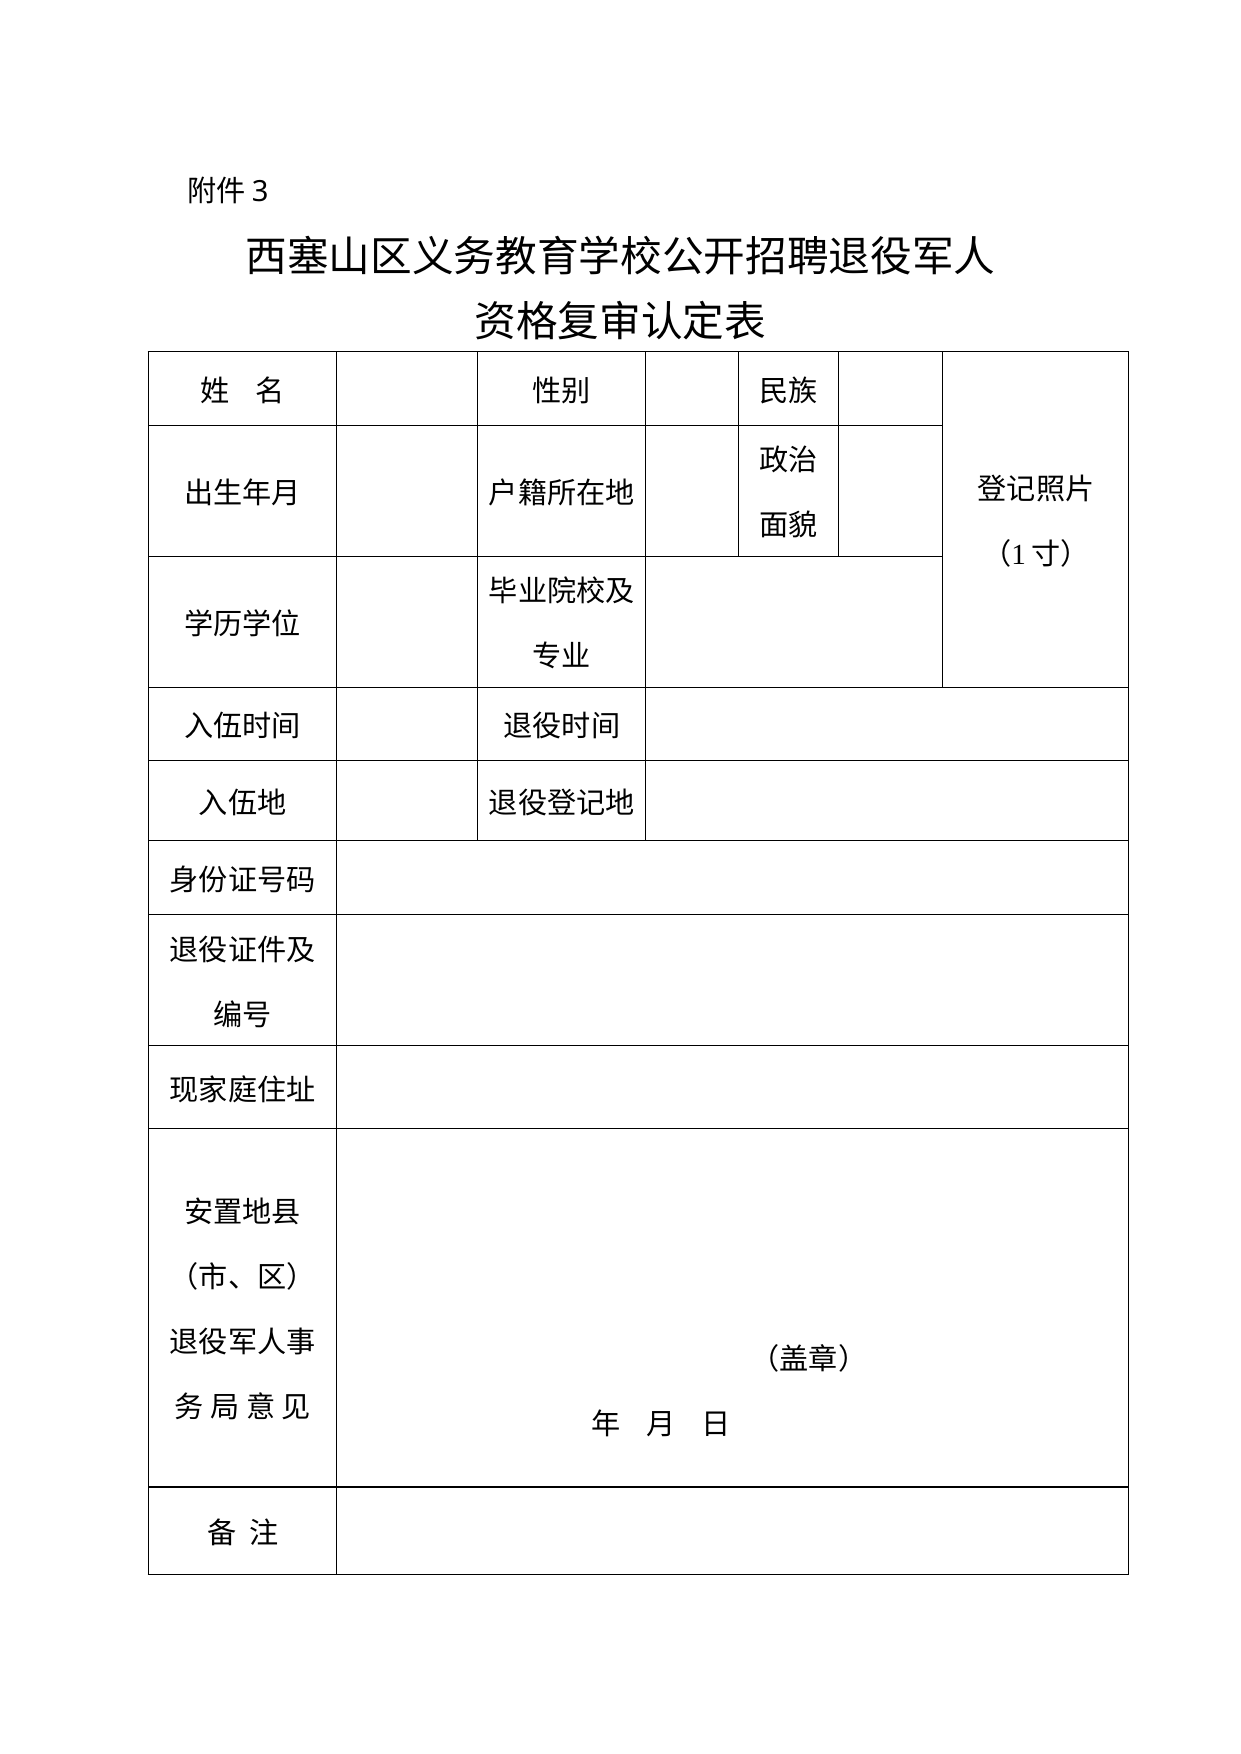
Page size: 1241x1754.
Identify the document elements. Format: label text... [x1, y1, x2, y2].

text 资格复审认定表 [187, 286, 1053, 351]
table_cell （盖章） 年 月 日 [337, 1129, 1128, 1486]
table_cell [337, 841, 1128, 914]
table_cell 政治 面貌 [739, 426, 838, 556]
table_cell 现家庭住址 [149, 1046, 336, 1128]
table_cell [337, 426, 477, 556]
table_cell [646, 688, 1128, 760]
table_header 民族 [739, 352, 838, 424]
table_cell 毕业院校及专业 [478, 557, 645, 687]
table_cell [337, 688, 477, 760]
table_cell [337, 1488, 1128, 1574]
table_cell [337, 557, 477, 687]
table_cell 学历学位 [149, 557, 336, 687]
table_cell [646, 761, 1128, 840]
table_cell 备 注 [149, 1488, 336, 1574]
table_cell 退役证件及编号 [149, 915, 336, 1045]
table_cell 退役登记地 [478, 761, 645, 840]
table_cell [646, 426, 738, 556]
table_header [337, 352, 477, 424]
table_cell [337, 915, 1128, 1045]
table_header [646, 352, 738, 424]
table_cell 入伍地 [149, 761, 336, 840]
table_cell 安置地县（市、区）退役军人事务 局 意 见 [149, 1129, 336, 1486]
table_cell 入伍时间 [149, 688, 336, 760]
table_cell 退役时间 [478, 688, 645, 760]
text 附件3 [187, 156, 1053, 221]
table_cell [646, 557, 942, 687]
text 西塞山区义务教育学校公开招聘退役军人 [187, 221, 1053, 286]
table_header [839, 352, 942, 424]
table_header 登记照片 （1寸） [943, 352, 1128, 687]
table_header 性别 [478, 352, 645, 424]
table_header 姓 名 [149, 352, 336, 424]
table_cell 身份证号码 [149, 841, 336, 914]
table_cell 出生年月 [149, 426, 336, 556]
table_cell [839, 426, 942, 556]
table_cell [337, 1046, 1128, 1128]
table_cell [337, 761, 477, 840]
table_cell 户籍所在地 [478, 426, 645, 556]
